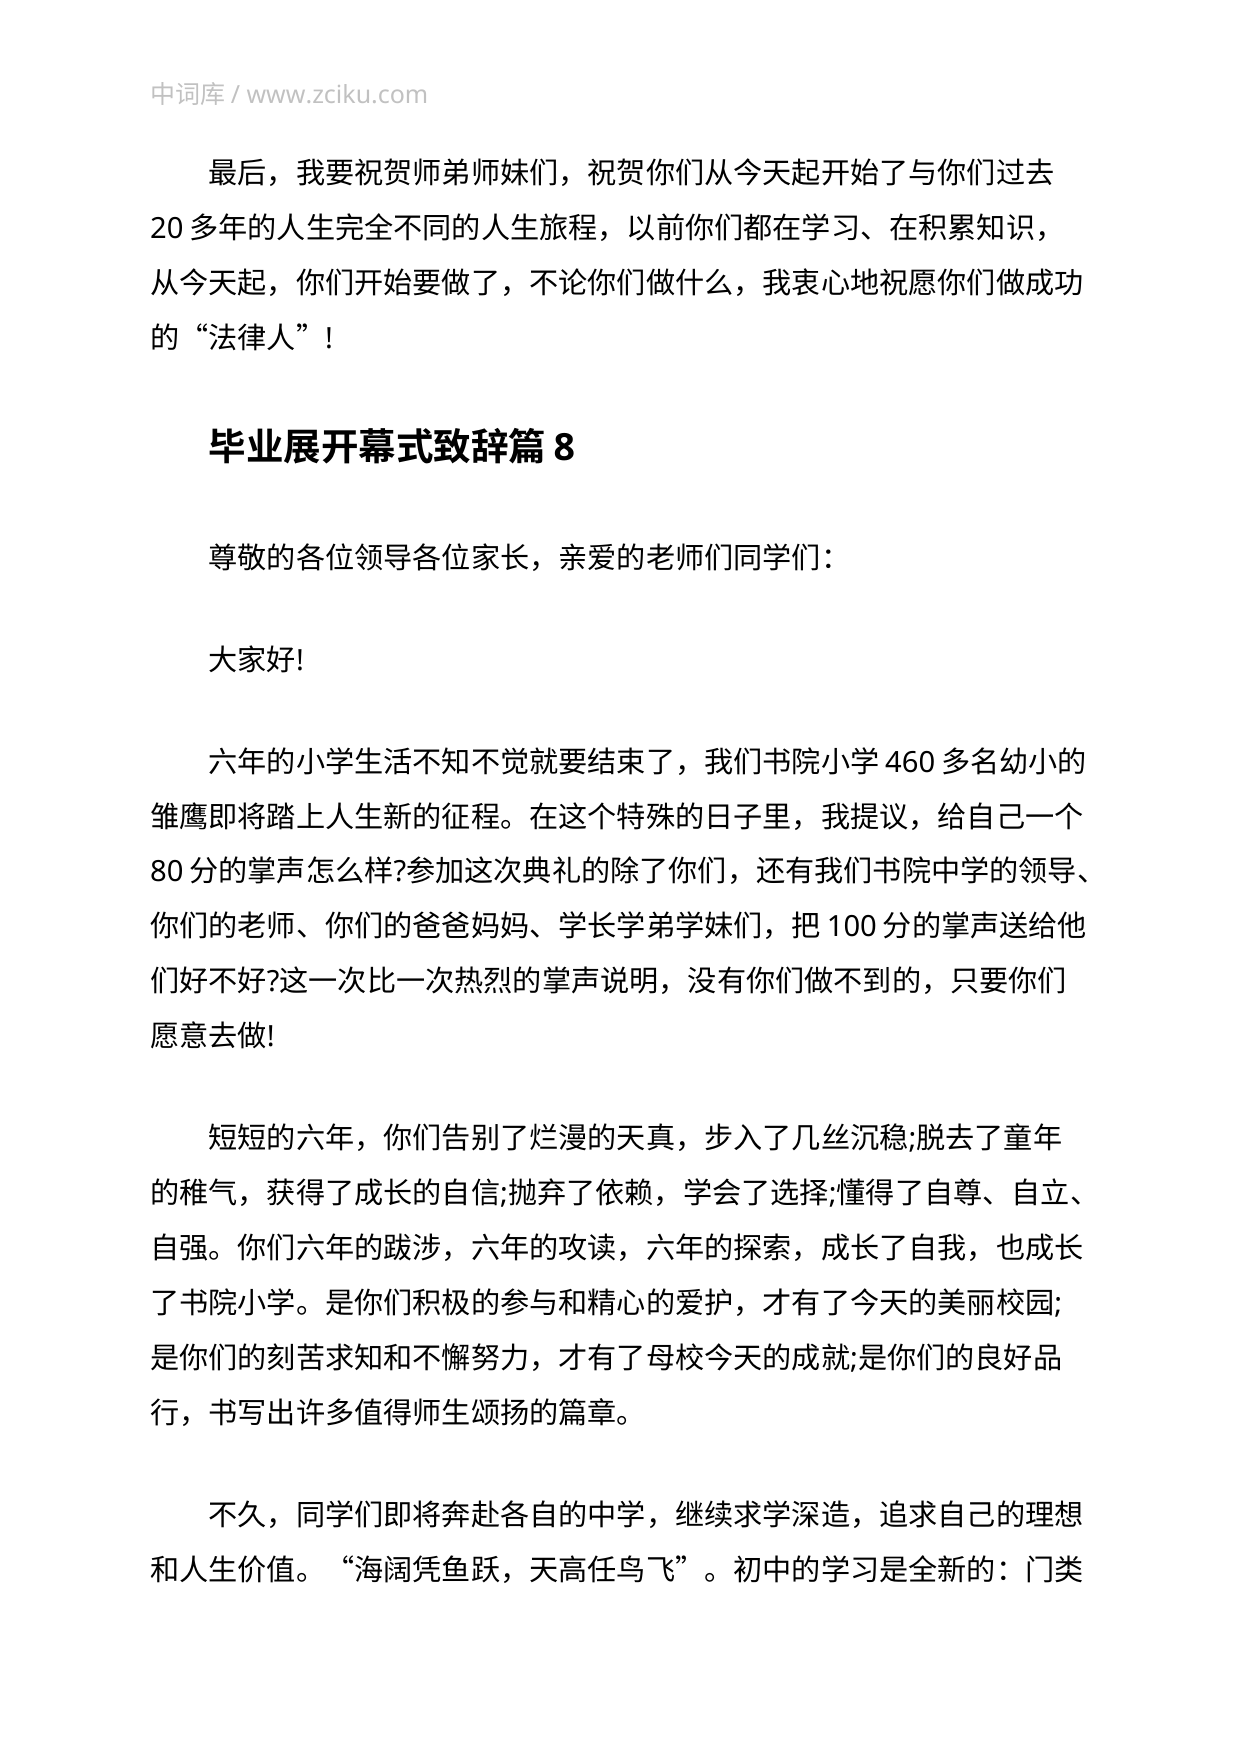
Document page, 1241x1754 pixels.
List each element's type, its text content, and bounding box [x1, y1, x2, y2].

text 六年的小学生活不知不觉就要结束了，我们书院小学460多名幼小的雏鹰即将踏上人生新的征程。在这个特殊的日子里，我提议，给自己一个80分的掌声怎么样?参加这次典礼的除了你们，还有我们书院中学的领导、你们的老师、你们的爸爸妈妈、学长学弟学妹们，把100分的掌声送给他们好不好?这一次比一次热烈的掌声说明，没有你们做不到的，只要你们愿意去做! [150, 738, 1090, 1055]
text 短短的六年，你们告别了烂漫的天真，步入了几丝沉稳;脱去了童年的稚气，获得了成长的自信;抛弃了依赖，学会了选择;懂得了自尊、自立、自强。你们六年的跋涉，六年的攻读，六年的探索，成长了自我，也成长了书院小学。是你们积极的参与和精心的爱护，才有了今天的美丽校园;是你们的刻苦求知和不懈努力，才有了母校今天的成就;是你们的良好品行，书写出许多值得师生颂扬的篇章。 [150, 1115, 1090, 1432]
text 尊敬的各位领导各位家长，亲爱的老师们同学们： [150, 534, 1090, 577]
text 最后，我要祝贺师弟师妹们，祝贺你们从今天起开始了与你们过去20多年的人生完全不同的人生旅程，以前你们都在学习、在积累知识，从今天起，你们开始要做了，不论你们做什么，我衷心地祝愿你们做成功的“法律人”! [150, 150, 1090, 357]
text 毕业展开幕式致辞篇8 [150, 417, 1090, 471]
text 大家好! [150, 636, 1090, 678]
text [150, 1492, 1090, 1589]
